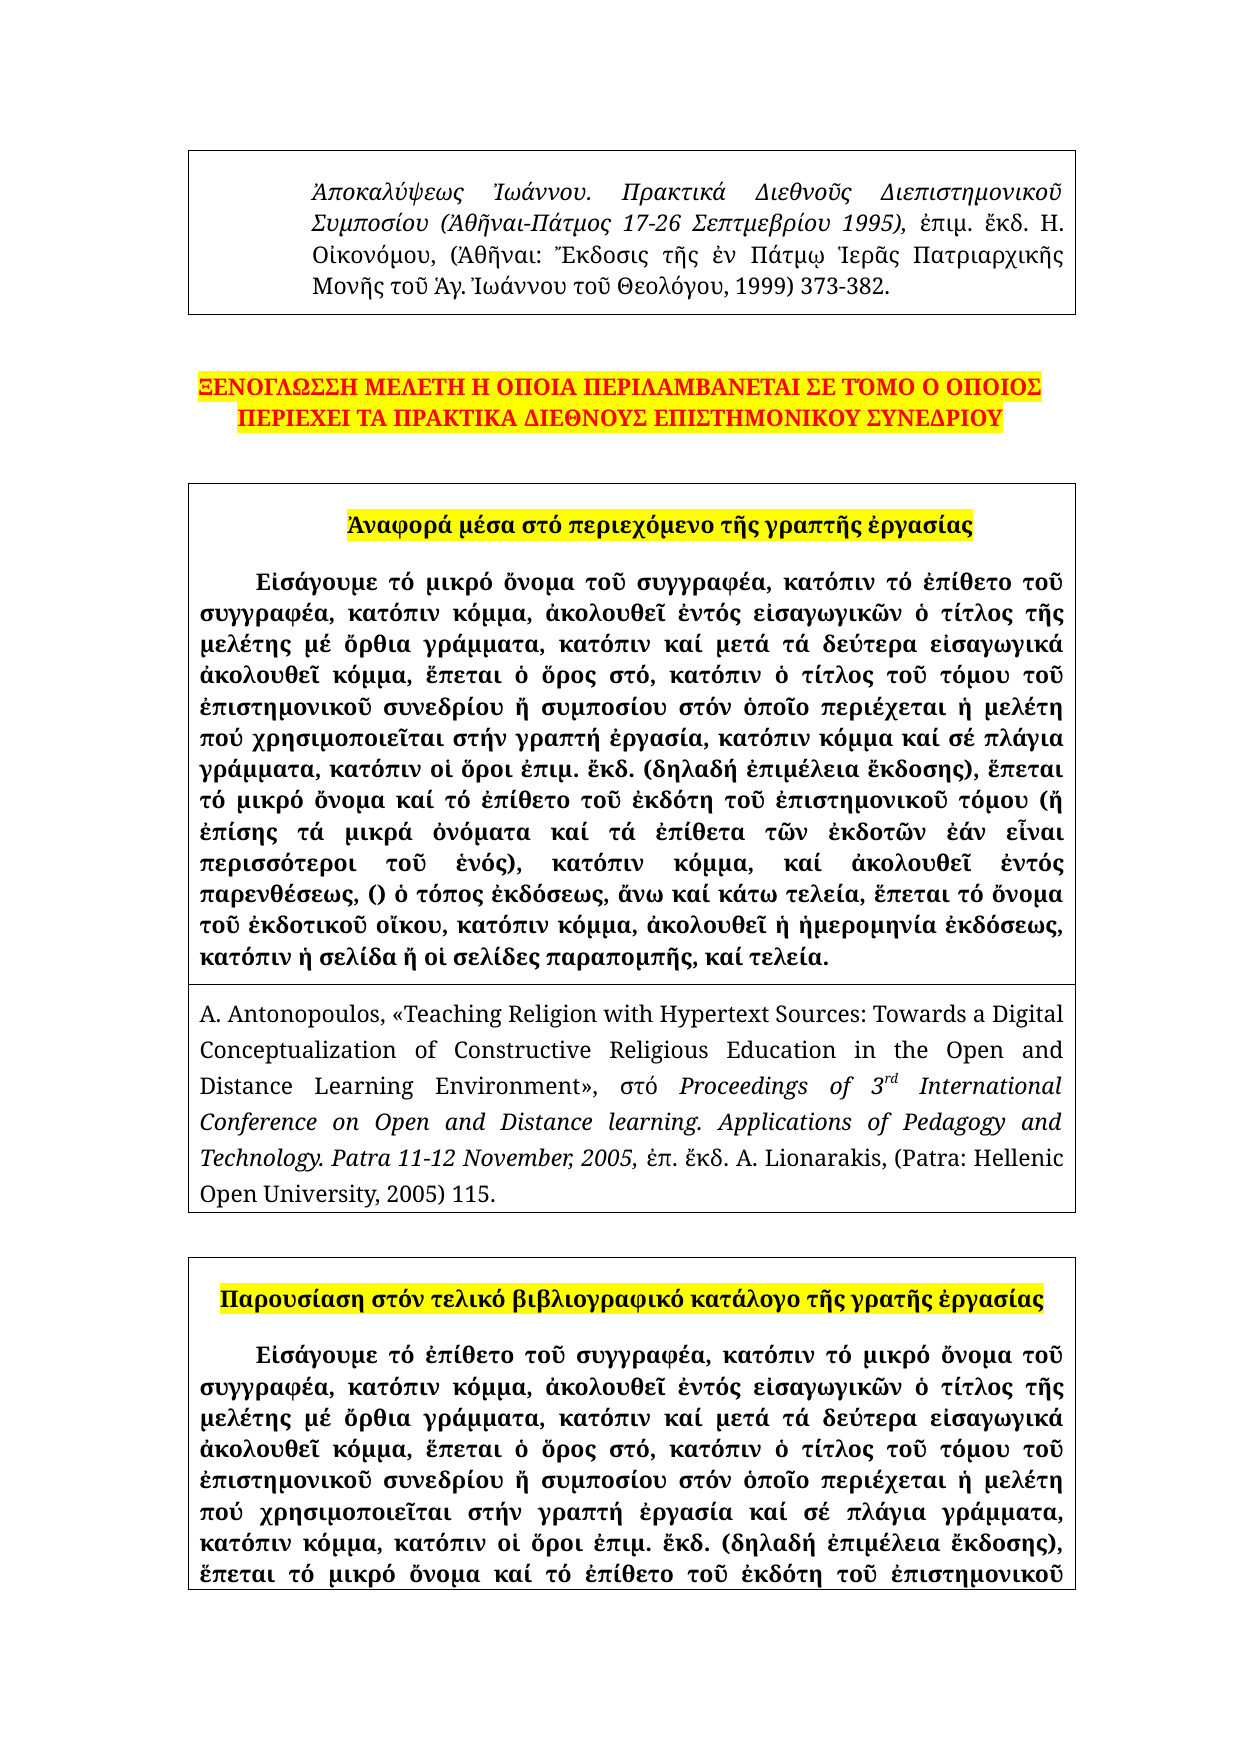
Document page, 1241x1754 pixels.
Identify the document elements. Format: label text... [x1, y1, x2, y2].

table_cell A. Antonopoulos, «Teaching Religion with Hypertext Sources: Towards a Digital Conceptualization of Constructive Religious Education in the Open and Distance Learning Environment», στό Proceedings of 3rd International Conference on Open and Distance learning. Applications of Pedagogy and Technology. Patra 11-12 November, 2005, ἐπ. ἔκδ. A. Lionarakis, (Patra: Hellenic Open University, 2005) 115. [189, 985, 1075, 1212]
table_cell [189, 151, 1075, 313]
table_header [189, 1258, 1075, 1589]
table_header Ἀναφορά μέσα στό περιεχόμενο τῆς γραπτῆς ἐργασίας Εἰσάγουμε τό μικρό ὄνομα τοῦ συγγραφέα, κατόπιν τό ἐπίθετο τοῦ συγγραφέα, κατόπιν κόμμα, ἀκολουθεῖ ἐντός εἰσαγωγικῶν ὁ τίτλος τῆς μελέτης μέ ὄρθια γράμματα, κατόπιν καί μετά τά δεύτερα εἰσαγωγικά ἀκολουθεῖ κόμμα, ἕπεται ὁ ὅρος στό, κατόπιν ὁ τίτλος τοῦ τόμου τοῦ ἐπιστημονικοῦ συνεδρίου ἤ συμποσίου στόν ὁποῖο περιέχεται ἡ μελέτη πού χρησιμοποιεῖται στήν γραπτή ἐργασία, κατόπιν κόμμα καί σέ πλάγια γράμματα, κατόπιν οἱ ὅροι ἐπιμ. ἔκδ. (δηλαδή ἐπιμέλεια ἔκδοσης), ἕπεται τό μικρό ὄνομα καί τό ἐπίθετο τοῦ ἐκδότη τοῦ ἐπιστημονικοῦ τόμου (ἤ ἐπίσης τά μικρά ὀνόματα καί τά ἐπίθετα τῶν ἐκδοτῶν ἐάν εἶναι περισσότεροι τοῦ ἑνός), κατόπιν κόμμα, καί ἀκολουθεῖ ἐντός παρενθέσεως, () ὁ τόπος ἐκδόσεως, ἄνω καί κάτω τελεία, ἕπεται τό ὄνομα τοῦ ἐκδοτικοῦ οἴκου, κατόπιν κόμμα, ἀκολουθεῖ ἡ ἡμερομηνία ἐκδόσεως, κατόπιν ἡ σελίδα ἤ οἱ σελίδες παραπομπῆς, καί τελεία. [189, 484, 1075, 984]
